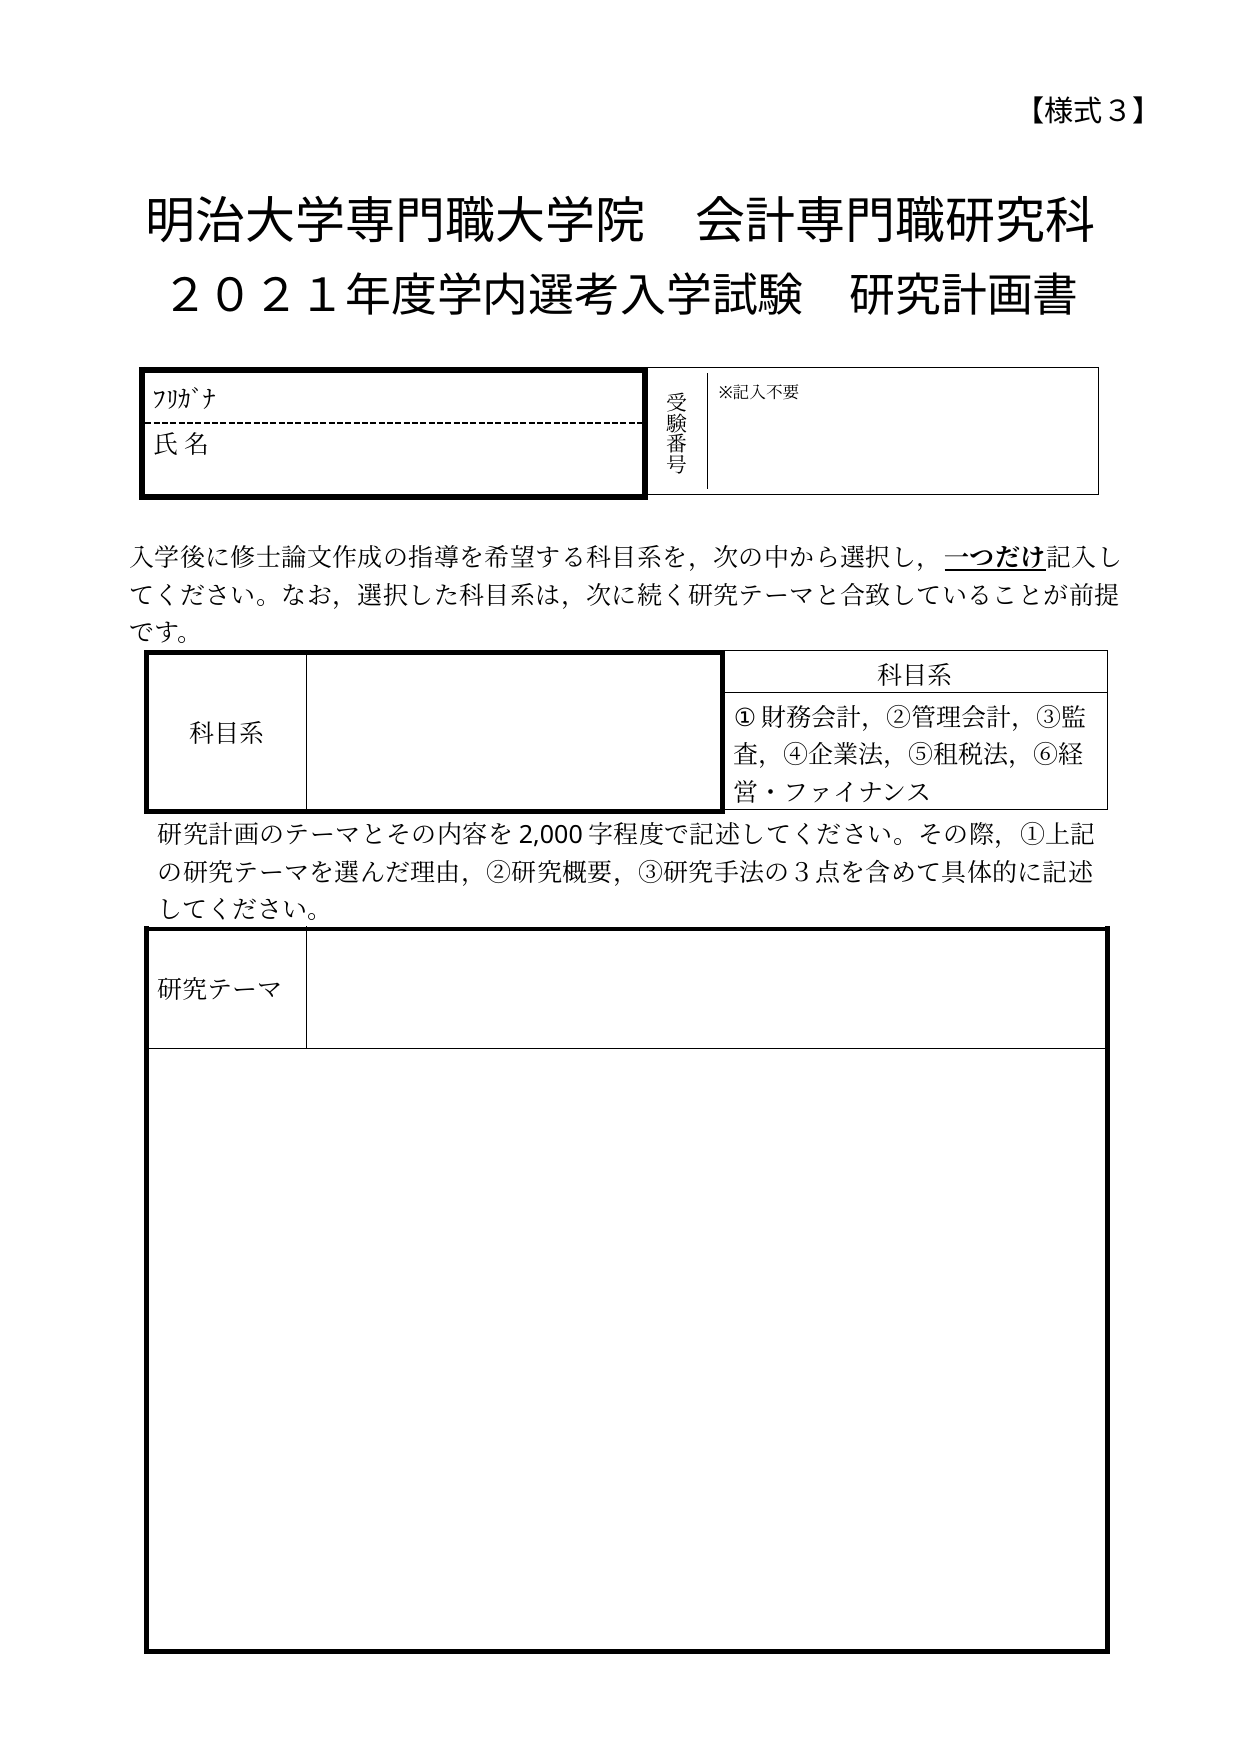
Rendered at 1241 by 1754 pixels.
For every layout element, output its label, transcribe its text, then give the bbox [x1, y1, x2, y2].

table_cell 研究計画のテーマとその内容を2,000字程度で記述してください。その際，①上記の研究テーマを選んだ理由，②研究概要，③研究手法の３点を含めて具体的に記述してください。 [146, 810, 1107, 926]
table_header 科目系 [149, 655, 306, 809]
table_header ※記入不要 [707, 368, 1098, 494]
table_cell [307, 931, 1105, 1048]
table_header 受験番号 [648, 368, 707, 494]
table_header ﾌﾘｶﾞﾅ [145, 373, 642, 422]
table_cell [149, 1049, 1105, 1649]
text 明治大学専門職大学院 会計専門職研究科 [118, 179, 1122, 254]
table_cell 研究テーマ [149, 931, 306, 1048]
text 入学後に修士論文作成の指導を希望する科目系を，次の中から選択し，一つだけ記入してください。なお，選択した科目系は，次に続く研究テーマと合致していることが前提です。 [129, 537, 1122, 650]
table_cell ①財務会計，②管理会計，③監査，④企業法，⑤租税法，⑥経営・ファイナンス [725, 693, 1107, 809]
table_cell 氏 名 [145, 422, 642, 494]
text ２０２１年度学内選考入学試験 研究計画書 [118, 254, 1122, 329]
table_header [307, 655, 720, 809]
table_header 科目系 [725, 651, 1107, 692]
